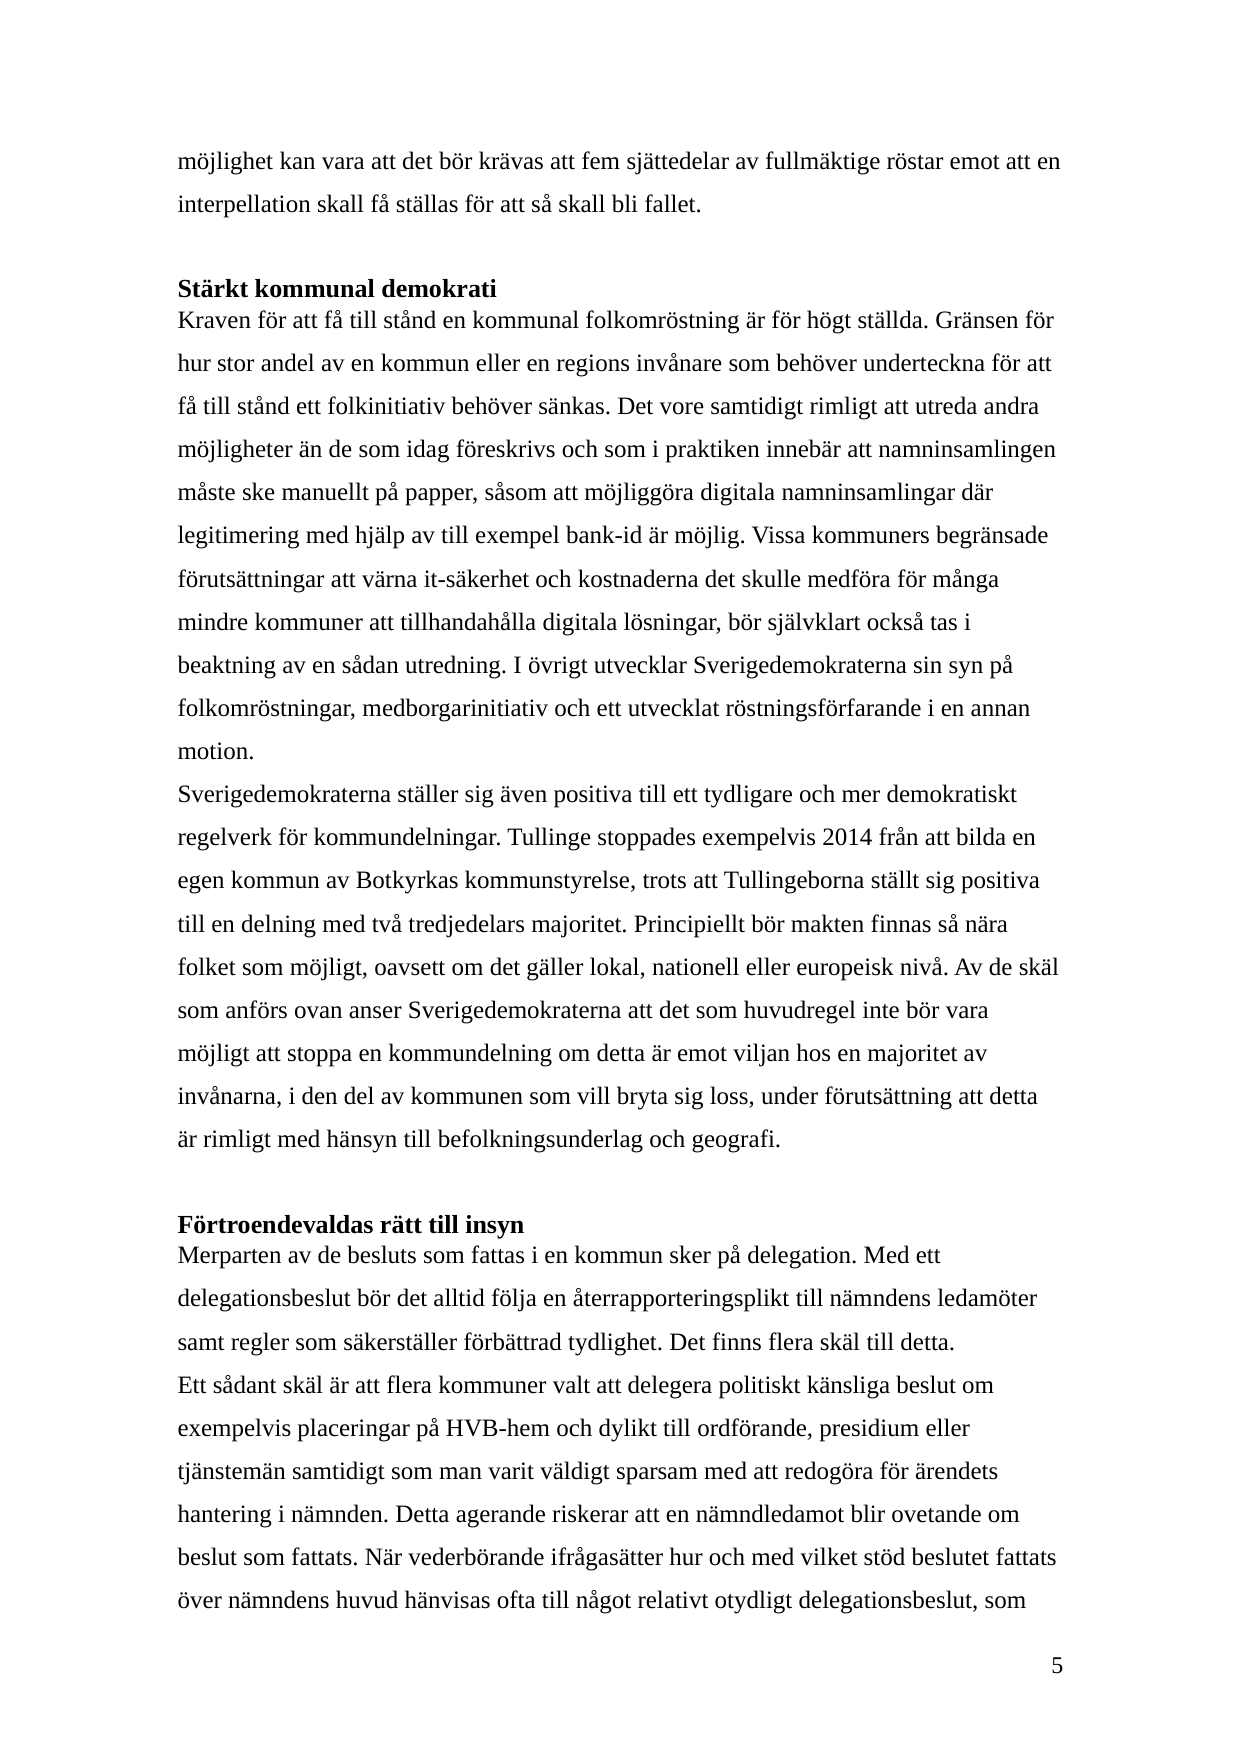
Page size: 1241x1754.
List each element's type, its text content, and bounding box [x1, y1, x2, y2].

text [177, 1370, 1063, 1614]
text Kraven för att få till stånd en kommunal folkomröstning är för högt ställda. Gränsen för hur stor andel av en kommun eller en regions invånare som behöver underteckna för att få till stånd ett folkinitiativ behöver sänkas. Det vore samtidigt rimligt att utreda andra möjligheter än de som idag föreskrivs och som i praktiken innebär att namninsamlingen måste ske manuellt på papper, såsom att möjliggöra digitala namninsamlingar där legitimering med hjälp av till exempel bank-id är möjlig. Vissa kommuners begränsade förutsättningar att värna it-säkerhet och kostnaderna det skulle medföra för många mindre kommuner att tillhandahålla digitala lösningar, bör självklart också tas i beaktning av en sådan utredning. I övrigt utvecklar Sverigedemokraterna sin syn på folkomröstningar, medborgarinitiativ och ett utvecklat röstningsförfarande i en annan motion. [177, 305, 1063, 765]
text Sverigedemokraterna ställer sig även positiva till ett tydligare och mer demokratiskt regelverk för kommundelningar. Tullinge stoppades exempelvis 2014 från att bilda en egen kommun av Botkyrkas kommunstyrelse, trots att Tullingeborna ställt sig positiva till en delning med två tredjedelars majoritet. Principiellt bör makten finnas så nära folket som möjligt, oavsett om det gäller lokal, nationell eller europeisk nivå. Av de skäl som anförs ovan anser Sverigedemokraterna att det som huvudregel inte bör vara möjligt att stoppa en kommundelning om detta är emot viljan hos en majoritet av invånarna, i den del av kommunen som vill bryta sig loss, under förutsättning att detta är rimligt med hänsyn till befolkningsunderlag och geografi. [177, 779, 1063, 1153]
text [177, 146, 1063, 218]
subtitle Stärkt kommunal demokrati [177, 269, 1063, 305]
text Merparten av de besluts som fattas i en kommun sker på delegation. Med ett delegationsbeslut bör det alltid följa en återrapporteringsplikt till nämndens ledamöter samt regler som säkerställer förbättrad tydlighet. Det finns flera skäl till detta. [177, 1240, 1063, 1355]
subtitle Förtroendevaldas rätt till insyn [177, 1205, 1063, 1240]
